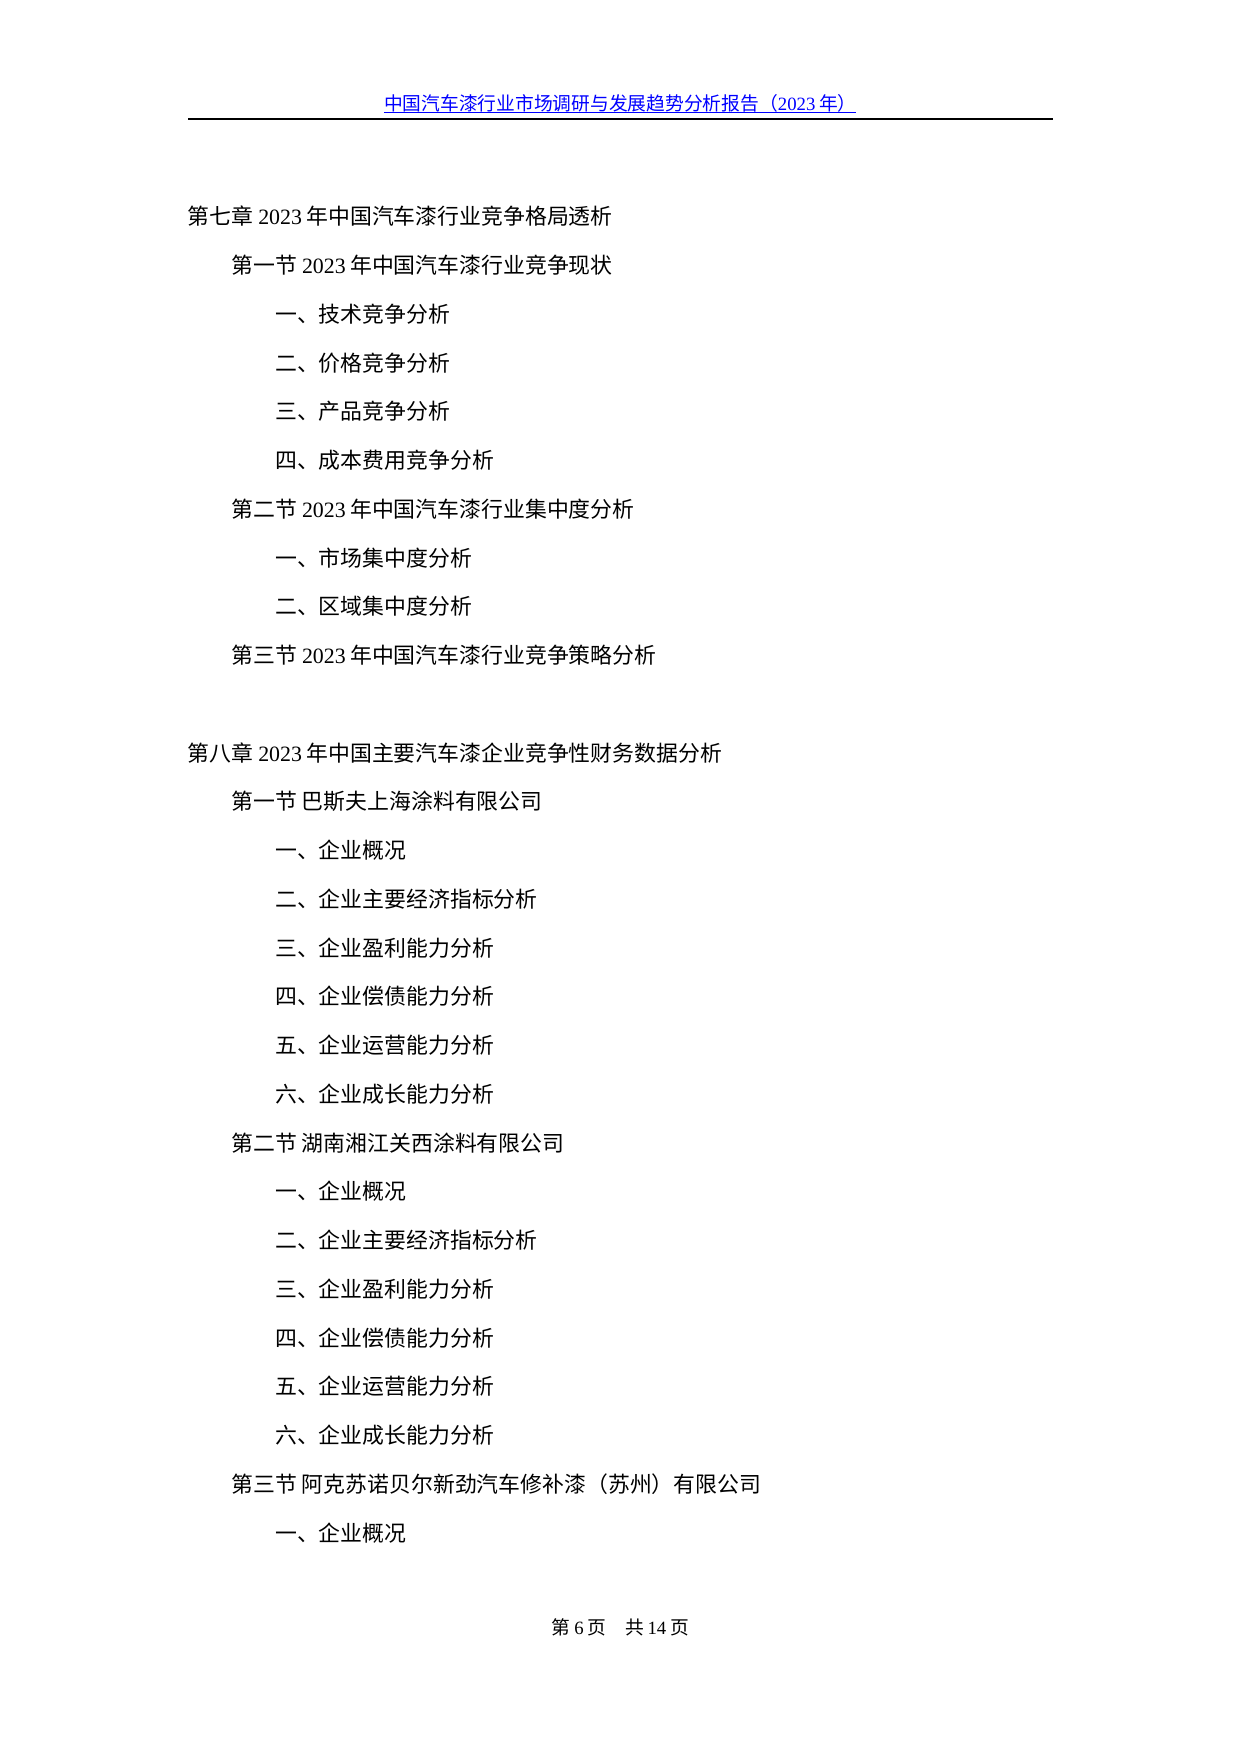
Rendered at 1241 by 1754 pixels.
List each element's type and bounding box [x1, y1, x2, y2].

text [187, 150, 1053, 1548]
